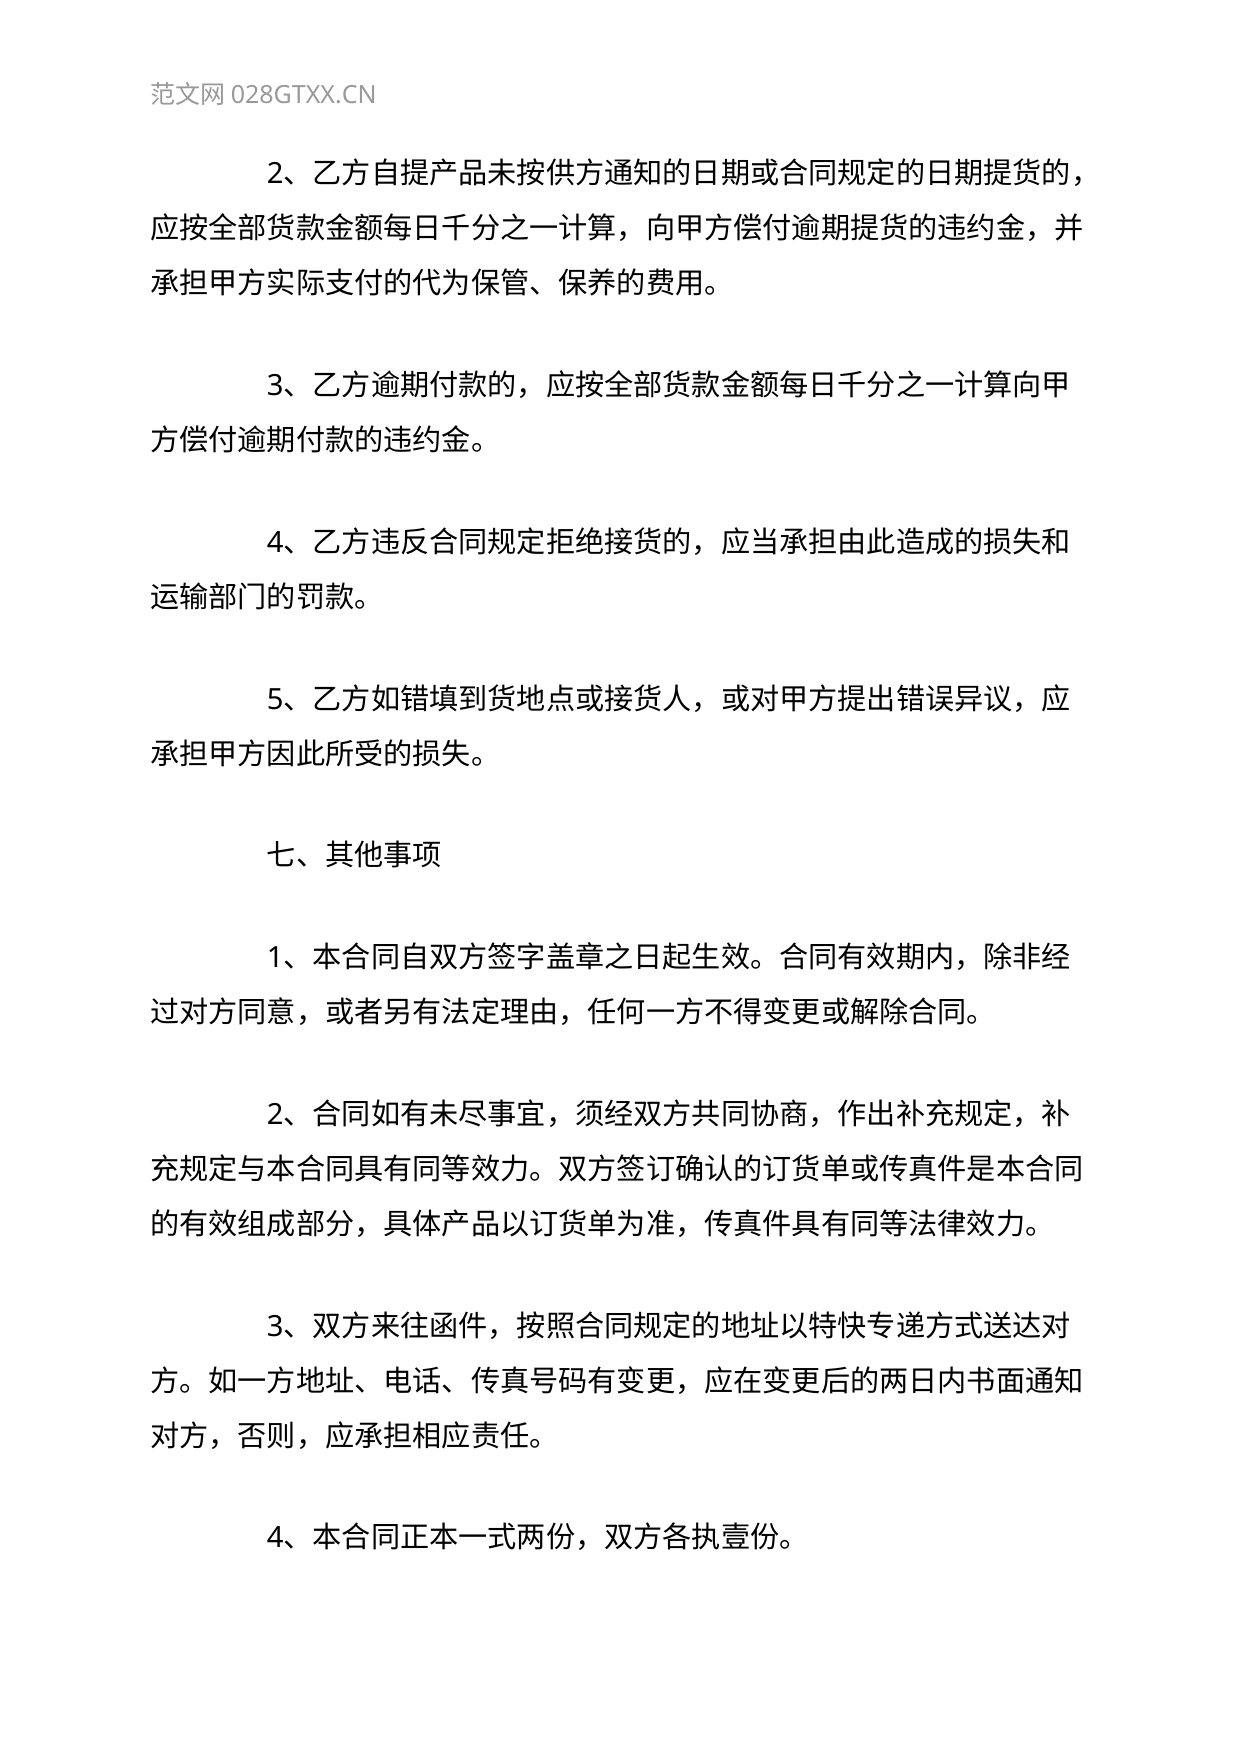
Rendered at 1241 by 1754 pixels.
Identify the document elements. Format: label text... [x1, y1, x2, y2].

text 1、本合同自双方签字盖章之日起生效。合同有效期内，除非经过对方同意，或者另有法定理由，任何一方不得变更或解除合同。 [150, 934, 1090, 1031]
text 七、其他事项 [150, 832, 1090, 874]
text 4、本合同正本一式两份，双方各执壹份。 [150, 1514, 1090, 1556]
text 2、合同如有未尽事宜，须经双方共同协商，作出补充规定，补充规定与本合同具有同等效力。双方签订确认的订货单或传真件是本合同的有效组成部分，具体产品以订货单为准，传真件具有同等法律效力。 [150, 1091, 1090, 1243]
text 5、乙方如错填到货地点或接货人，或对甲方提出错误异议，应承担甲方因此所受的损失。 [150, 675, 1090, 772]
text 3、乙方逾期付款的，应按全部货款金额每日千分之一计算向甲方偿付逾期付款的违约金。 [150, 362, 1090, 459]
text 2、乙方自提产品未按供方通知的日期或合同规定的日期提货的，应按全部货款金额每日千分之一计算，向甲方偿付逾期提货的违约金，并承担甲方实际支付的代为保管、保养的费用。 [150, 150, 1090, 302]
text 4、乙方违反合同规定拒绝接货的，应当承担由此造成的损失和运输部门的罚款。 [150, 518, 1090, 616]
text 3、双方来往函件，按照合同规定的地址以特快专递方式送达对方。如一方地址、电话、传真号码有变更，应在变更后的两日内书面通知对方，否则，应承担相应责任。 [150, 1302, 1090, 1454]
